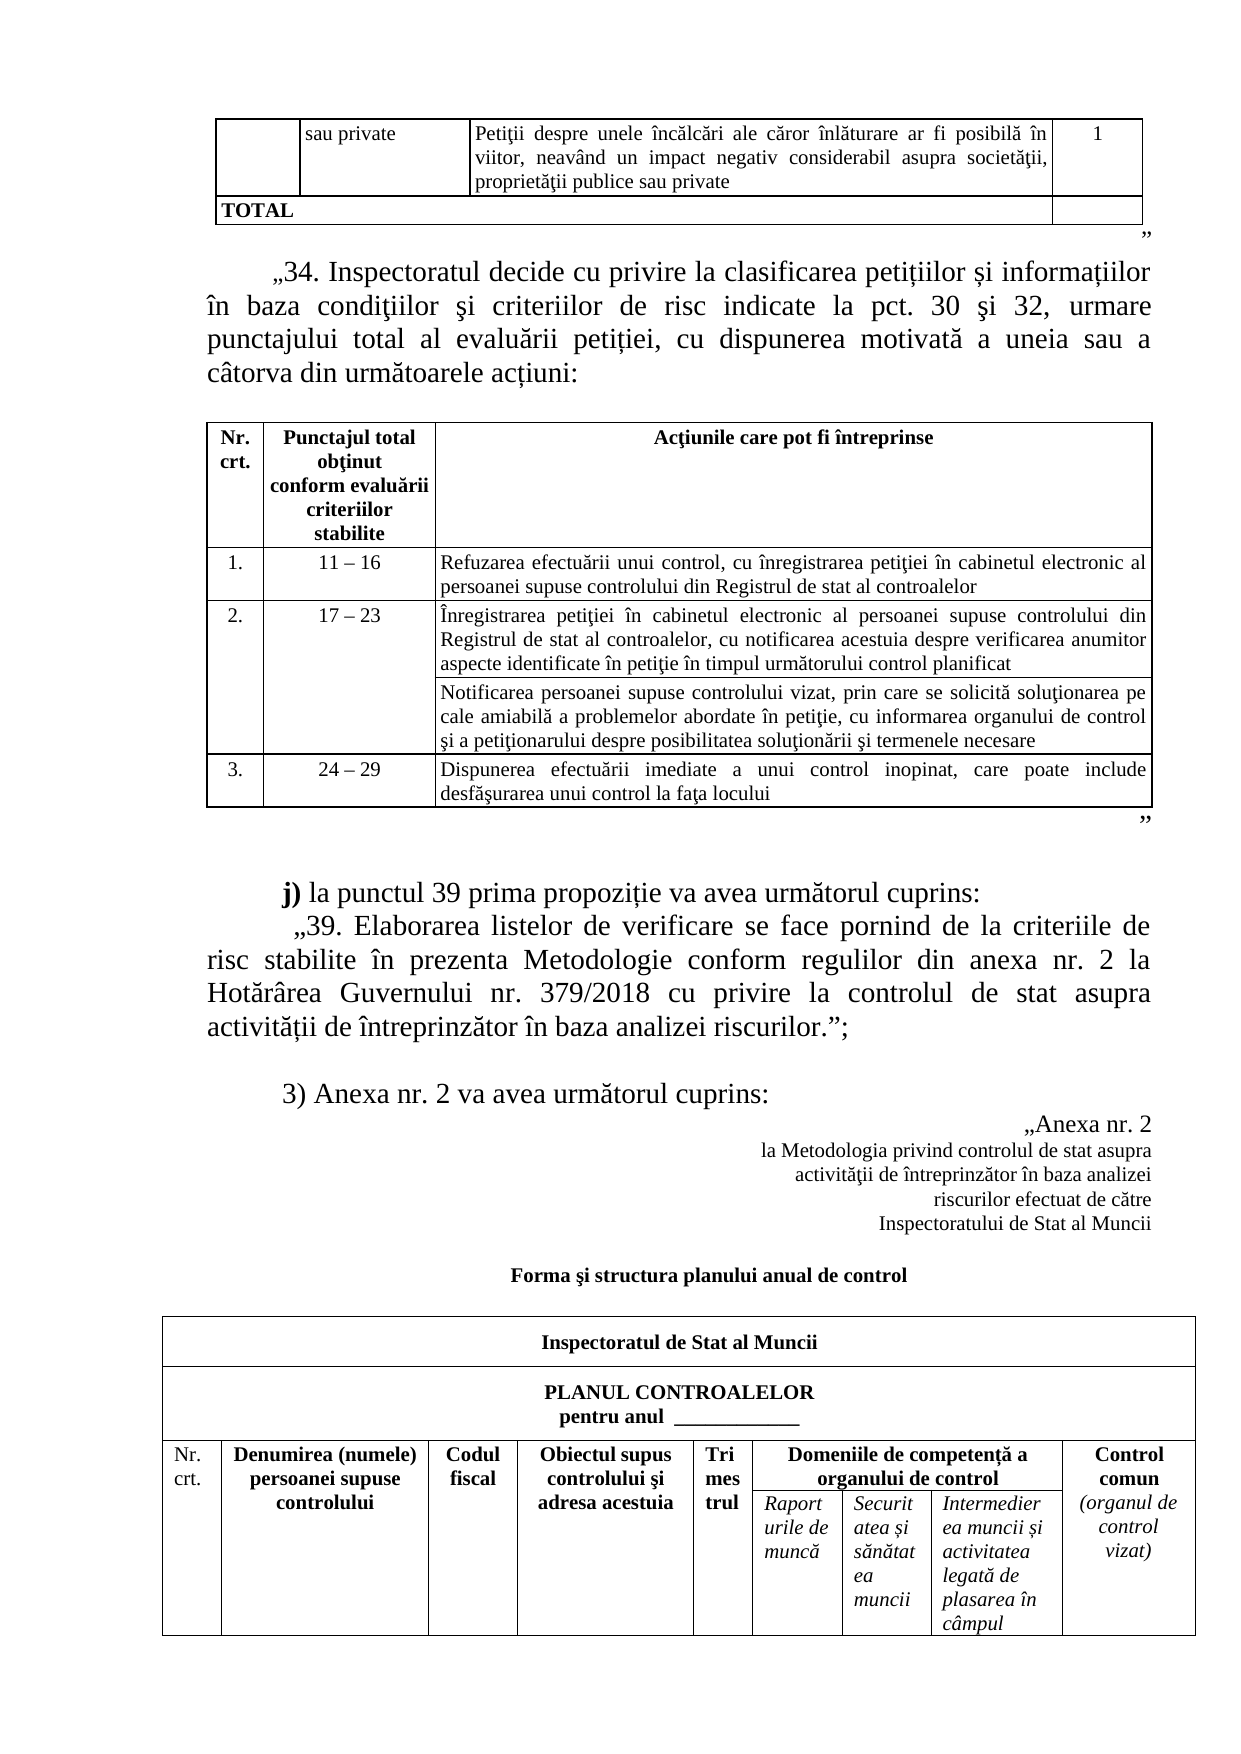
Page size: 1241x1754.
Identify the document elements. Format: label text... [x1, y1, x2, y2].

text Forma şi structura planului anual de control [207, 1263, 1152, 1287]
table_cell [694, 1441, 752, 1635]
text „39. Elaborarea listelor de verificare se face pornind de la criteriile de risc stabilite în prezenta Metodologie conform regulilor din anexa nr. 2 la Hotărârea Guvernului nr. 379/2018 cu privire la controlul de stat asupra activității de întreprinzător în baza analizei riscurilor.”; [207, 908, 1152, 1042]
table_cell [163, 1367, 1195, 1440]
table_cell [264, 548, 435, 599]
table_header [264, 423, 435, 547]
text ” [207, 225, 1152, 254]
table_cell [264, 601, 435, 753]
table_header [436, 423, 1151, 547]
text la Metodologia privind controlul de stat asupra [207, 1138, 1152, 1162]
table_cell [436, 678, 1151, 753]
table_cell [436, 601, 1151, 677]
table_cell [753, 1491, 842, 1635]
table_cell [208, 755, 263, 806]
text „34. Inspectoratul decide cu privire la clasificarea petițiilor și informațiilor în baza condiţiilor şi criteriilor de risc indicate la pct. 30 şi 32, urmare punctajului total al evaluării petiției, cu dispunerea motivată a uneia sau a câtorva din următoarele acțiuni: [207, 254, 1152, 388]
text ” [207, 808, 1152, 841]
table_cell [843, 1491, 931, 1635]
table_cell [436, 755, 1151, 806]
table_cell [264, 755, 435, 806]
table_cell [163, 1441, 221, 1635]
text riscurilor efectuat de către [207, 1186, 1152, 1211]
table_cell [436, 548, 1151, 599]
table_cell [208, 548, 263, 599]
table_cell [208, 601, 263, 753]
text activităţii de întreprinzător în baza analizei [207, 1162, 1152, 1186]
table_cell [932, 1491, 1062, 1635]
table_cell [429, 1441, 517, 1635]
text 3) Anexa nr. 2 va avea următorul cuprins: [207, 1076, 1152, 1109]
text j) la punctul 39 prima propoziție va avea următorul cuprins: [207, 875, 1152, 908]
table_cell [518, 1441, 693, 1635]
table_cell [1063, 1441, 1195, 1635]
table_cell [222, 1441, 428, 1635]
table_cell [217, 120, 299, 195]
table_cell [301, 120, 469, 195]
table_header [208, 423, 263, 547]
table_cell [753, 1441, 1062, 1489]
text „Anexa nr. 2 [207, 1109, 1152, 1138]
text Inspectoratului de Stat al Muncii [207, 1211, 1152, 1234]
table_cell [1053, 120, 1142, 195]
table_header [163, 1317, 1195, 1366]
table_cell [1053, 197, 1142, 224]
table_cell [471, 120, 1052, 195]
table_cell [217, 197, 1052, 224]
